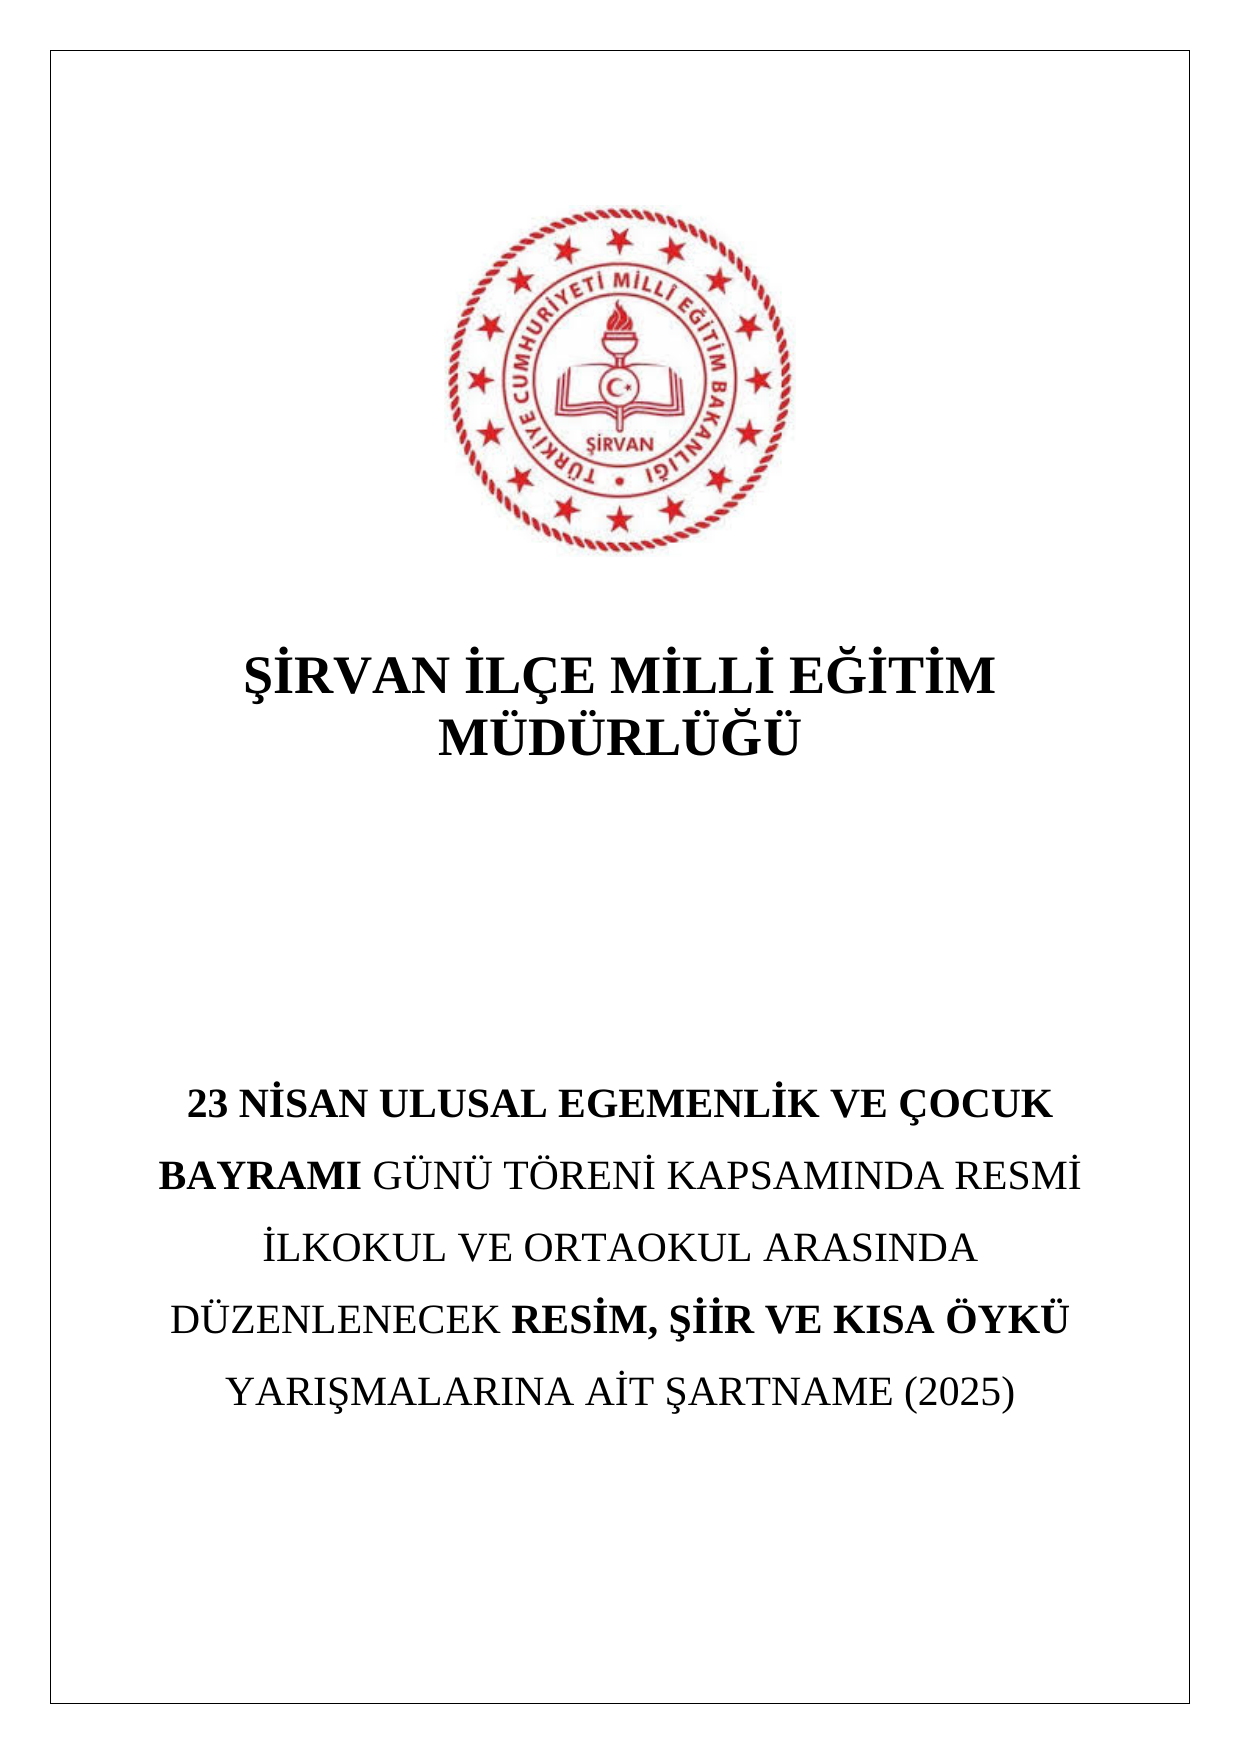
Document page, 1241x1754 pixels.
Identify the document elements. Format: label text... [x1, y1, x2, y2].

text 23 NİSAN ULUSAL EGEMENLİK VE ÇOCUK BAYRAMI GÜNÜ TÖRENİ KAPSAMINDA RESMİ İLKOKUL VE ORTAOKUL ARASINDA DÜZENLENECEK RESİM, ŞİİR VE KISA ÖYKÜ YARIŞMALARINA AİT ŞARTNAME (2025) [147, 1079, 1093, 1414]
text ŞİRVAN İLÇE MİLLİ EĞİTİM MÜDÜRLÜĞÜ [147, 643, 1093, 767]
